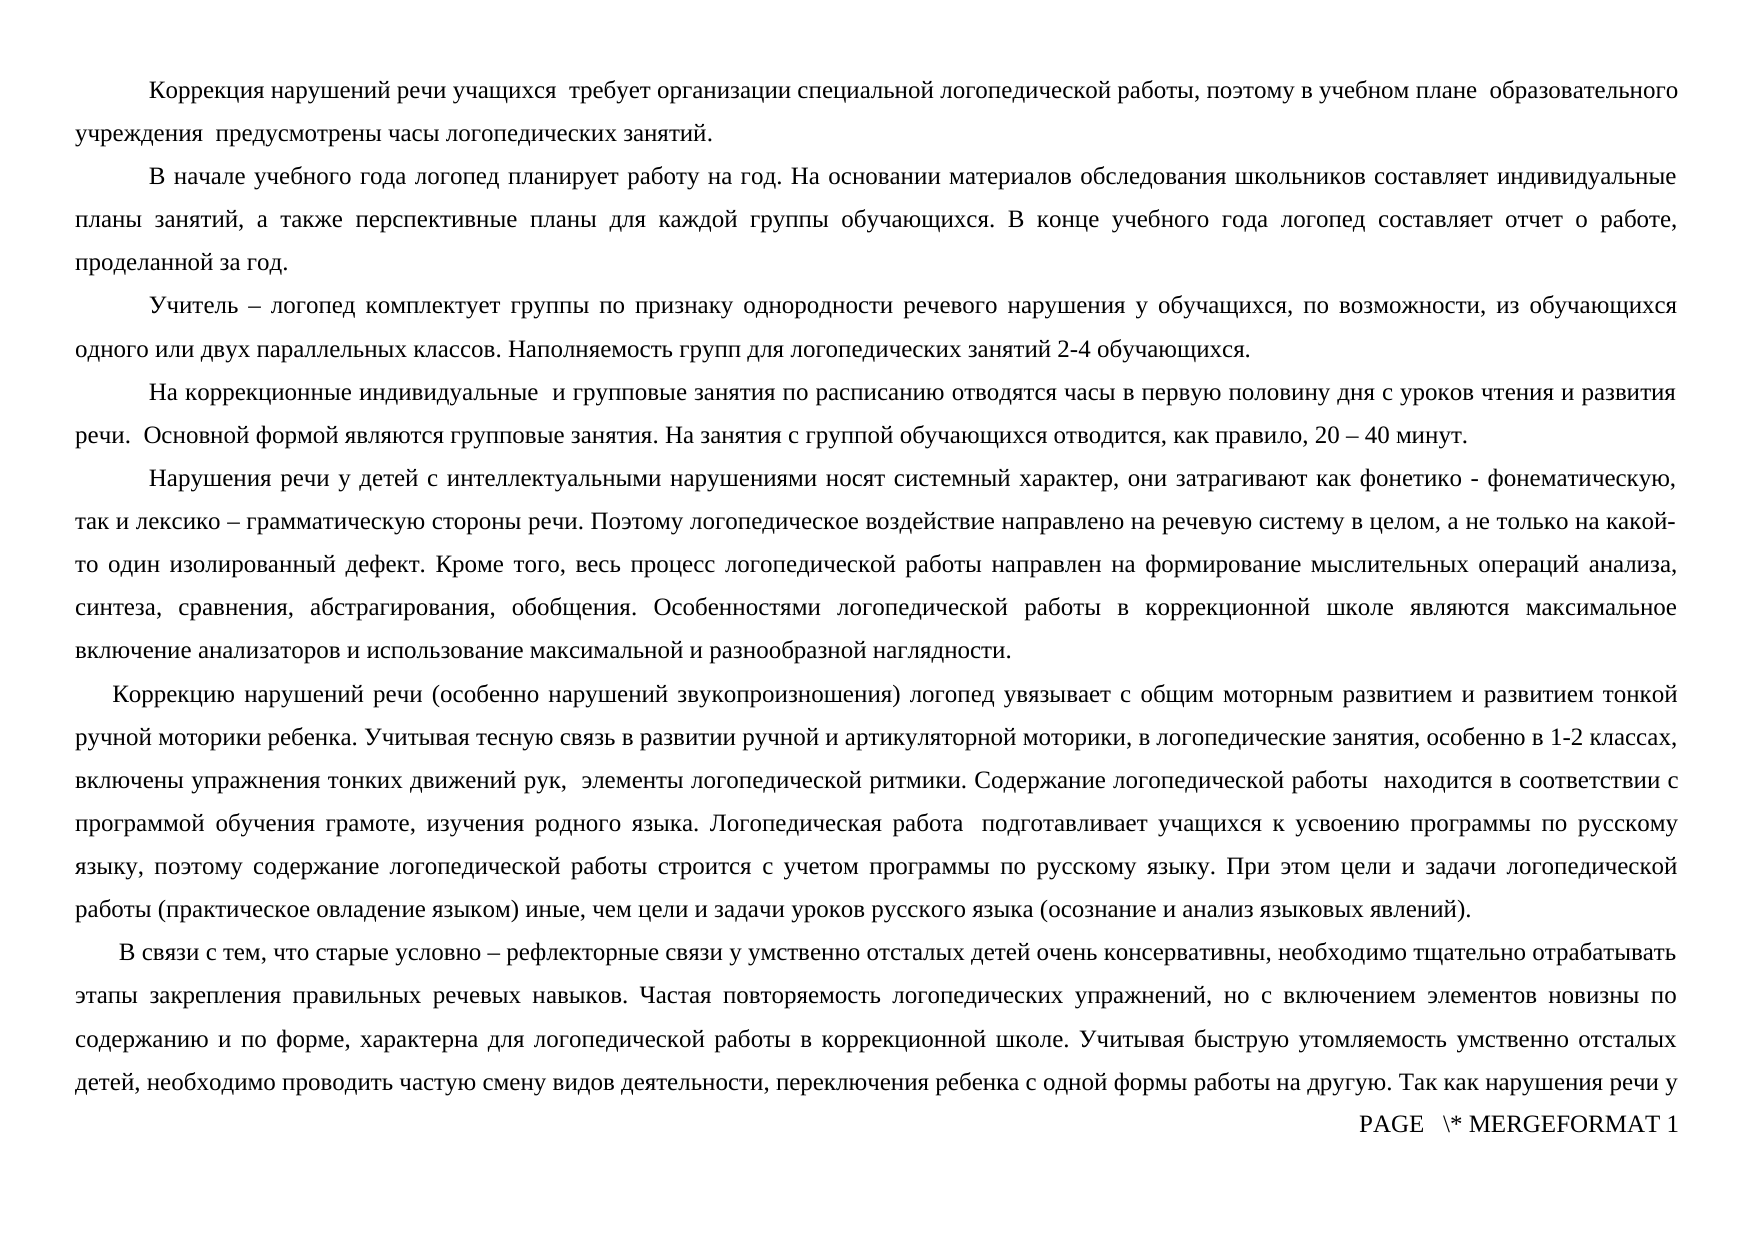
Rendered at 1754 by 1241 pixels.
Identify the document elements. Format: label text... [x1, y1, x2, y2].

text Учитель – логопед комплектует группы по признаку однородности речевого нарушения у обучащихся, по возможности, из обучающихся одного или двух параллельных классов. Наполняемость групп для логопедических занятий 2-4 обучающихся. [75, 291, 1679, 362]
text На коррекционные индивидуальные и групповые занятия по расписанию отводятся часы в первую половину дня с уроков чтения и развития речи. Основной формой являются групповые занятия. На занятия с группой обучающихся отводится, как правило, 20 – 40 минут. [75, 377, 1679, 449]
text Коррекцию нарушений речи (особенно нарушений звукопроизношения) логопед увязывает с общим моторным развитием и развитием тонкой ручной моторики ребенка. Учитывая тесную связь в развитии ручной и артикуляторной моторики, в логопедические занятия, особенно в 1-2 классах, включены упражнения тонких движений рук, элементы логопедической ритмики. Содержание логопедической работы находится в соответствии с программой обучения грамоте, изучения родного языка. Логопедическая работа подготавливает учащихся к усвоению программы по русскому языку, поэтому содержание логопедической работы строится с учетом программы по русскому языку. При этом цели и задачи логопедической работы (практическое овладение языком) иные, чем цели и задачи уроков русского языка (осознание и анализ языковых явлений). [75, 679, 1679, 923]
text Нарушения речи у детей с интеллектуальными нарушениями носят системный характер, они затрагивают как фонетико - фонематическую, так и лексико – грамматическую стороны речи. Поэтому логопедическое воздействие направлено на речевую систему в целом, а не только на какой-то один изолированный дефект. Кроме того, весь процесс логопедической работы направлен на формирование мыслительных операций анализа, синтеза, сравнения, абстрагирования, обобщения. Особенностями логопедической работы в коррекционной школе являются максимальное включение анализаторов и использование максимальной и разнообразной наглядности. [75, 463, 1679, 664]
text Коррекция нарушений речи учащихся требует организации специальной логопедической работы, поэтому в учебном плане образовательного учреждения предусмотрены часы логопедических занятий. [75, 75, 1679, 147]
text В начале учебного года логопед планирует работу на год. На основании материалов обследования школьников составляет индивидуальные планы занятий, а также перспективные планы для каждой группы обучающихся. В конце учебного года логопед составляет отчет о работе, проделанной за год. [75, 161, 1679, 276]
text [75, 937, 1679, 1096]
